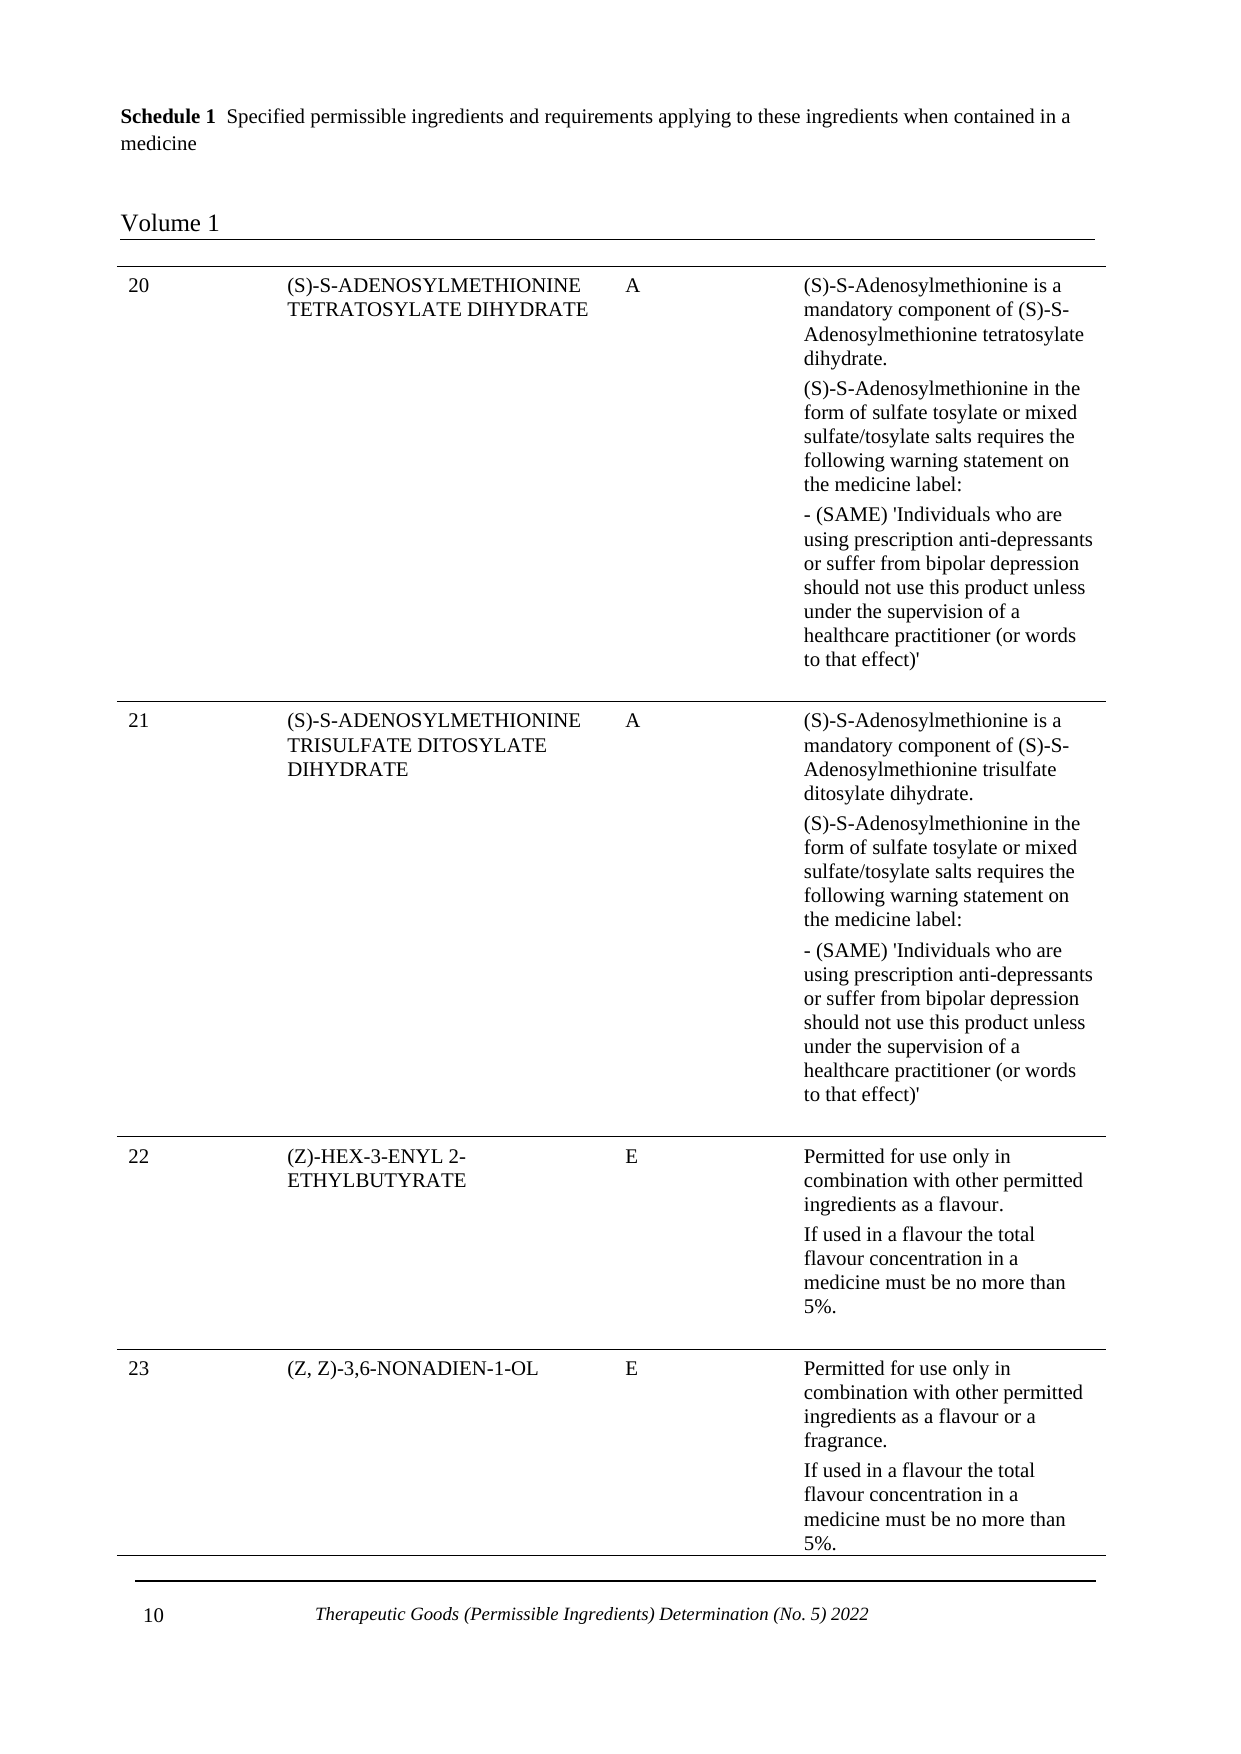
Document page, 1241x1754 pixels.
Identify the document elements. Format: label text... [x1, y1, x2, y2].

table_cell 21 [117, 702, 276, 1136]
table_cell (S)-S-ADENOSYLMETHIONINE TRISULFATE DITOSYLATE DIHYDRATE [276, 702, 614, 1136]
table_cell (S)-S-ADENOSYLMETHIONINE TETRATOSYLATE DIHYDRATE [276, 267, 614, 701]
table_cell (S)-S-Adenosylmethionine is a mandatory component of (S)-S-Adenosylmethionine trisulfate ditosylate dihydrate. (S)-S-Adenosylmethionine in the form of sulfate tosylate or mixed sulfate/tosylate salts requires the following warning statement on the medicine label: - (SAME) 'Individuals who are using prescription anti-depressants or suffer from bipolar depression should not use this product unless under the supervision of a healthcare practitioner (or words to that effect)' [793, 702, 1106, 1136]
table_cell E [614, 1350, 792, 1554]
table_cell A [614, 702, 792, 1136]
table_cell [793, 1350, 1106, 1554]
table_cell A [614, 267, 792, 701]
table_cell (Z)-HEX-3-ENYL 2-ETHYLBUTYRATE [276, 1137, 614, 1348]
table_cell E [614, 1137, 792, 1348]
table_cell 22 [117, 1137, 276, 1348]
table_cell 23 [117, 1350, 276, 1554]
table_cell 20 [117, 267, 276, 701]
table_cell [276, 1350, 614, 1554]
table_cell (S)-S-Adenosylmethionine is a mandatory component of (S)-S-Adenosylmethionine tetratosylate dihydrate. (S)-S-Adenosylmethionine in the form of sulfate tosylate or mixed sulfate/tosylate salts requires the following warning statement on the medicine label: - (SAME) 'Individuals who are using prescription anti-depressants or suffer from bipolar depression should not use this product unless under the supervision of a healthcare practitioner (or words to that effect)' [793, 267, 1106, 701]
table_cell Permitted for use only in combination with other permitted ingredients as a flavour. If used in a flavour the total flavour concentration in a medicine must be no more than 5%. [793, 1137, 1106, 1348]
